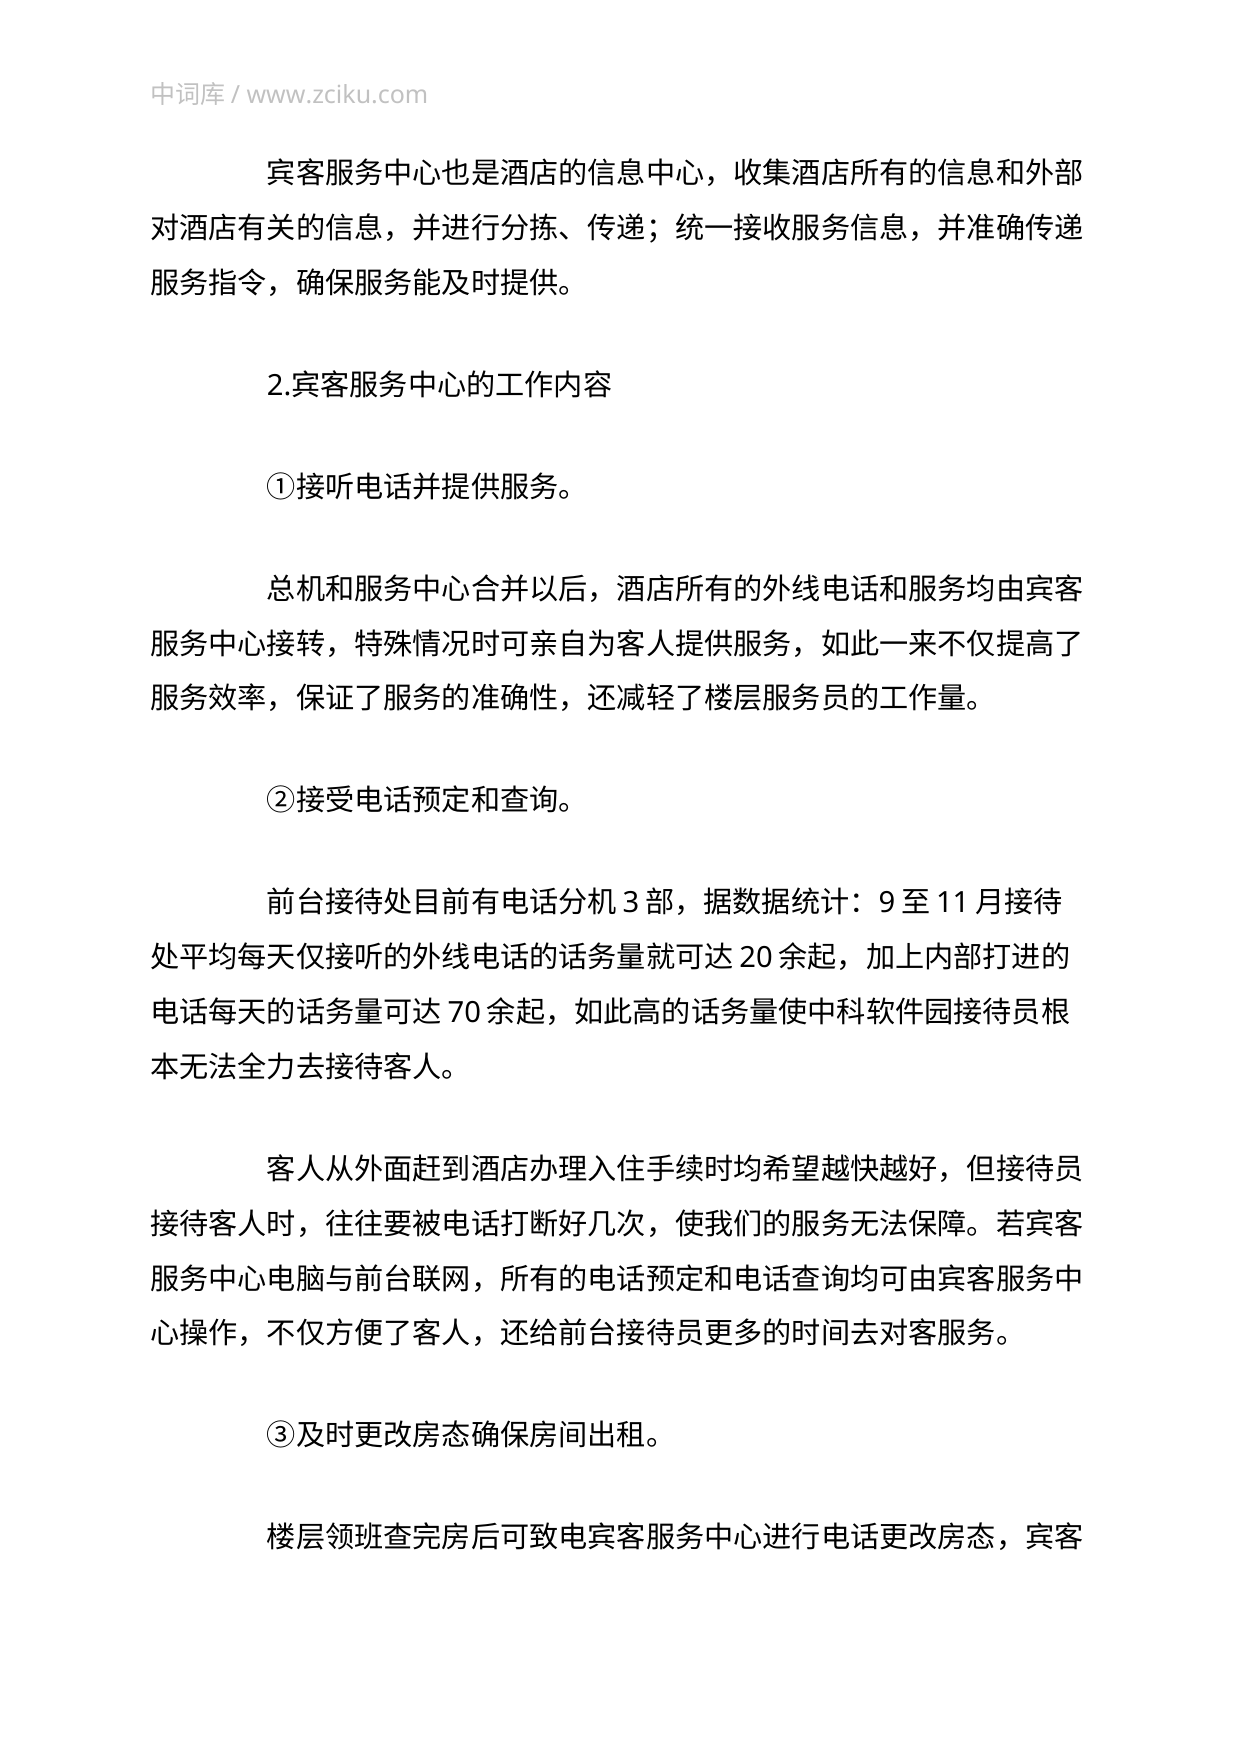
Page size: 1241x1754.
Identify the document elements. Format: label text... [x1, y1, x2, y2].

text 客人从外面赶到酒店办理入住手续时均希望越快越好，但接待员接待客人时，往往要被电话打断好几次，使我们的服务无法保障。若宾客服务中心电脑与前台联网，所有的电话预定和电话查询均可由宾客服务中心操作，不仅方便了客人，还给前台接待员更多的时间去对客服务。 [150, 1145, 1090, 1352]
text ①接听电话并提供服务。 [150, 463, 1090, 506]
text 2.宾客服务中心的工作内容 [150, 362, 1090, 404]
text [150, 1514, 1090, 1556]
text ③及时更改房态确保房间出租。 [150, 1412, 1090, 1454]
text 宾客服务中心也是酒店的信息中心，收集酒店所有的信息和外部对酒店有关的信息，并进行分拣、传递；统一接收服务信息，并准确传递服务指令，确保服务能及时提供。 [150, 150, 1090, 302]
text 前台接待处目前有电话分机3部，据数据统计：9至11月接待处平均每天仅接听的外线电话的话务量就可达20余起，加上内部打进的电话每天的话务量可达70余起，如此高的话务量使中科软件园接待员根本无法全力去接待客人。 [150, 879, 1090, 1086]
text 总机和服务中心合并以后，酒店所有的外线电话和服务均由宾客服务中心接转，特殊情况时可亲自为客人提供服务，如此一来不仅提高了服务效率，保证了服务的准确性，还减轻了楼层服务员的工作量。 [150, 565, 1090, 717]
text ②接受电话预定和查询。 [150, 777, 1090, 819]
